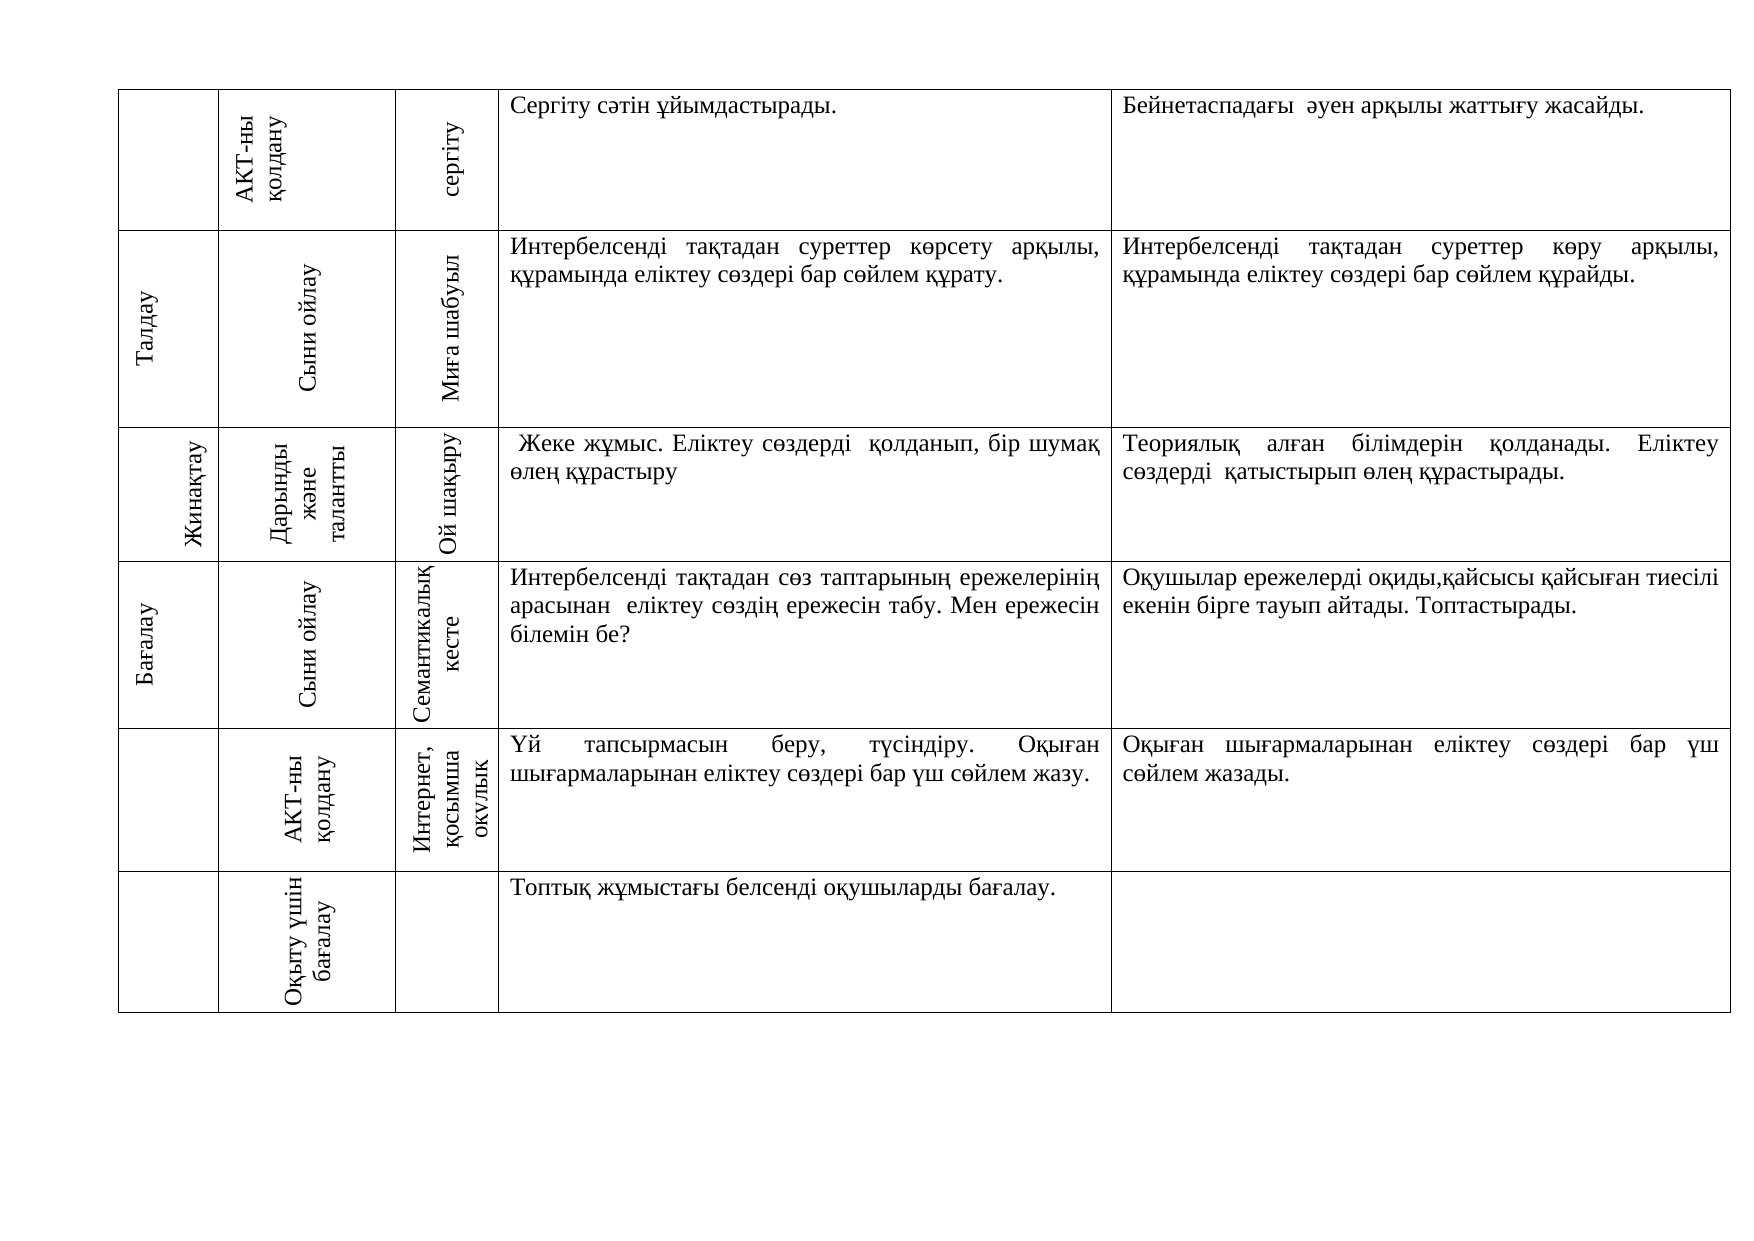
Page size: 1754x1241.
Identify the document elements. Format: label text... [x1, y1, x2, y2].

table_cell [396, 872, 498, 1012]
table_cell Топтық жұмыстағы белсенді оқушыларды бағалау. [499, 872, 1111, 1012]
table_cell [119, 872, 218, 1012]
table_cell Үй тапсырмасын беру, түсіндіру. Оқыған шығармаларынан еліктеу сөздері бар үш сөйлем жазу. [499, 729, 1111, 871]
table_cell Оқушылар ережелерді оқиды,қайсысы қайсыған тиесілі екенін бірге тауып айтады. Топтастырады. [1112, 562, 1730, 728]
table_cell Интербелсенді тақтадан суреттер көрсету арқылы, құрамында еліктеу сөздері бар сөйлем құрату. [499, 231, 1111, 427]
table_cell Ой шақыру [396, 428, 498, 561]
table_cell [119, 729, 218, 871]
table_cell Интербелсенді тақтадан суреттер көру арқылы, құрамында еліктеу сөздері бар сөйлем құрайды. [1112, 231, 1730, 427]
table_cell Теориялық алған білімдерін қолданады. Еліктеу сөздерді қатыстырып өлең құрастырады. [1112, 428, 1730, 561]
table_cell [119, 90, 218, 230]
table_cell АКТ-ны қолдану [219, 729, 395, 871]
table_cell [1112, 872, 1730, 1012]
table_cell Оқыған шығармаларынан еліктеу сөздері бар үш сөйлем жазады. [1112, 729, 1730, 871]
table_cell Сергіту сәтін ұйымдастырады. [499, 90, 1111, 230]
table_cell Интербелсенді тақтадан сөз таптарының ережелерінің арасынан еліктеу сөздің ережесін табу. Мен ережесін білемін бе? [499, 562, 1111, 728]
table_cell Жеке жұмыс. Еліктеу сөздерді қолданып, бір шумақ өлең құрастыру [499, 428, 1111, 561]
table_cell Семантикалық кесте [396, 562, 498, 728]
table_cell АКТ-ны қолдану [219, 90, 395, 230]
table_cell Сыни ойлау [219, 231, 395, 427]
table_cell Интернет, қосымша оқулық [396, 729, 498, 871]
table_cell Жинақтау [119, 428, 218, 561]
table_cell Талдау [119, 231, 218, 427]
table_cell Дарынды және талантты [219, 428, 395, 561]
table_cell сергіту [396, 90, 498, 230]
table_cell Бағалау [119, 562, 218, 728]
table_cell Бейнетаспадағы әуен арқылы жаттығу жасайды. [1112, 90, 1730, 230]
table_cell Сыни ойлау [219, 562, 395, 728]
table_cell Оқыту үшін бағалау [219, 872, 395, 1012]
table_cell Миға шабуыл [396, 231, 498, 427]
